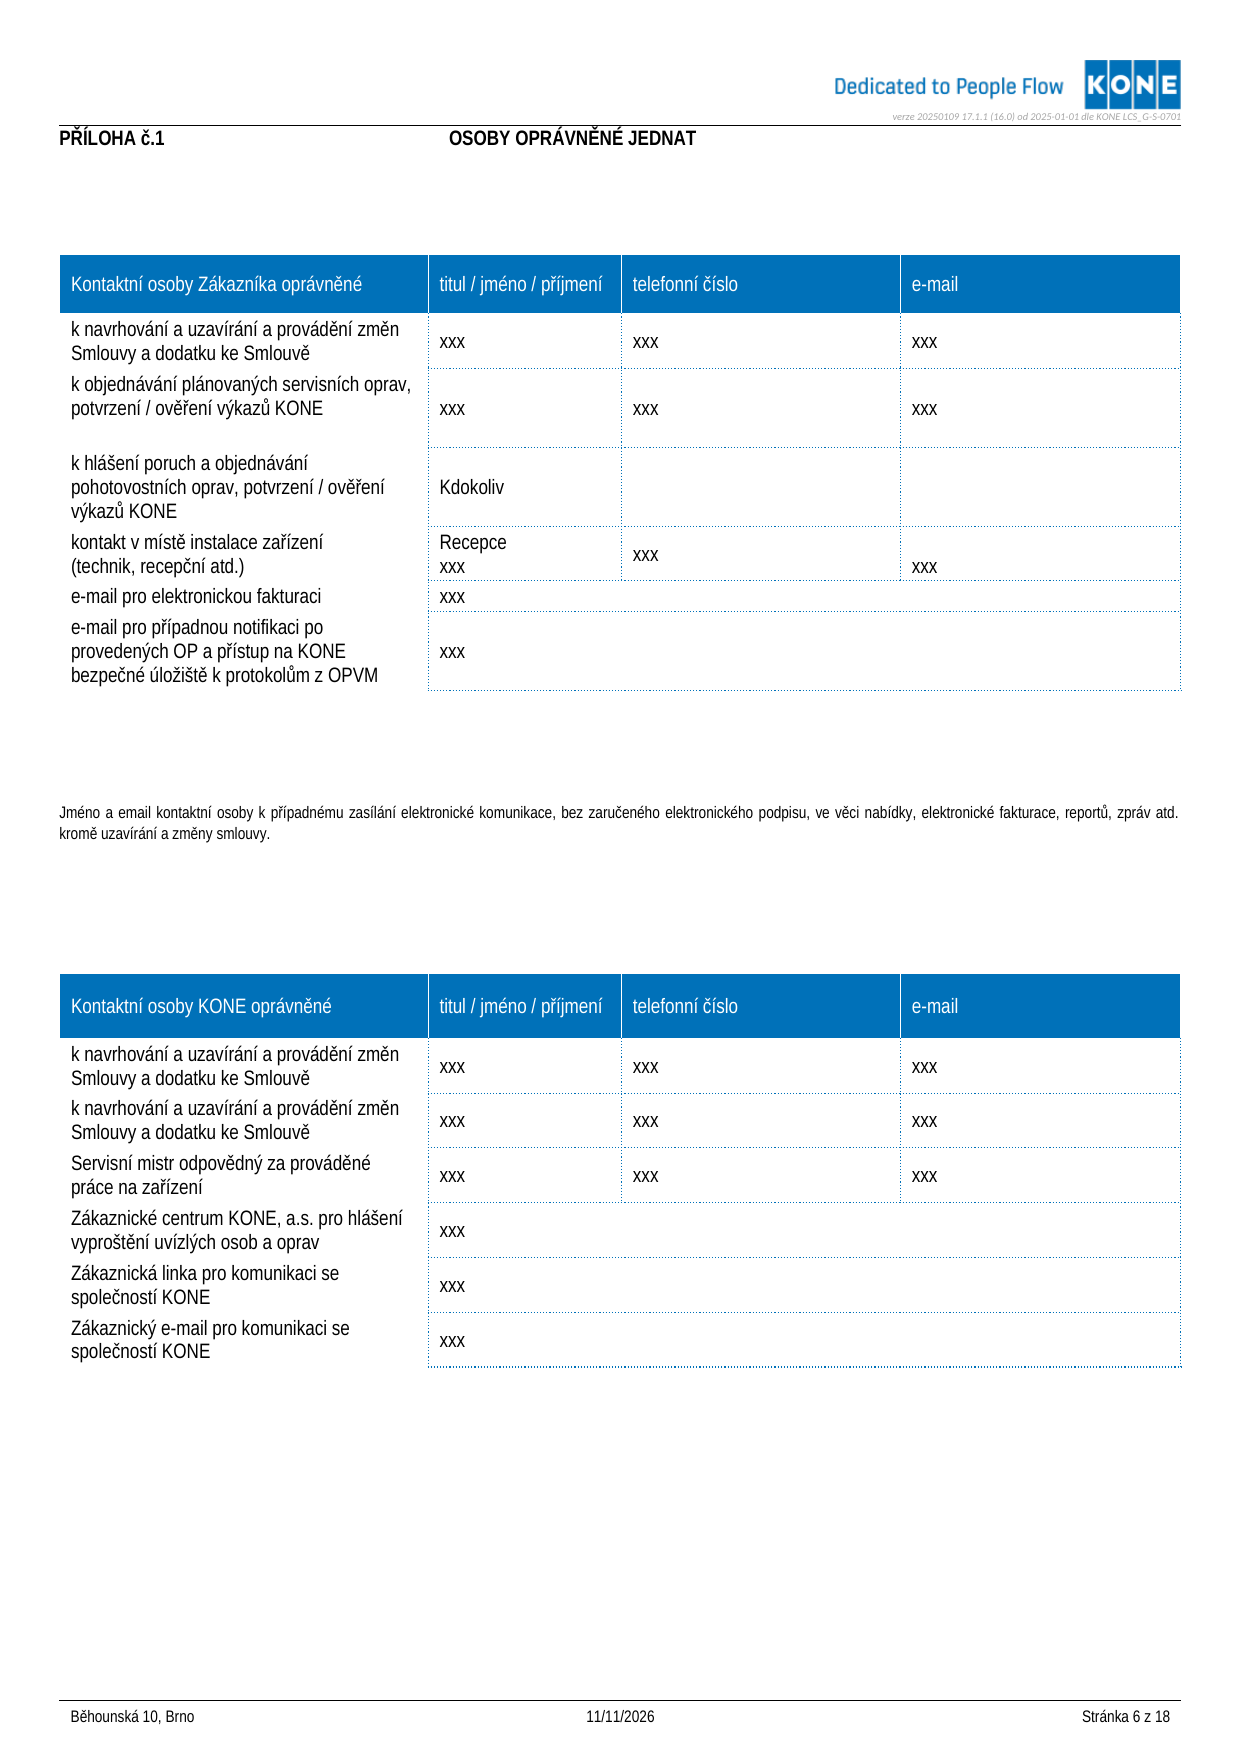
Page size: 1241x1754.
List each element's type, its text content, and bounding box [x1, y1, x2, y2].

table_header telefonní číslo [622, 255, 900, 313]
table_cell k navrhování a uzavírání a provádění změn Smlouvy a dodatku ke Smlouvě [60, 1039, 428, 1092]
table_cell xxx [621, 314, 900, 368]
table_cell xxx [428, 1039, 621, 1092]
table_cell xxx [900, 1147, 1181, 1202]
table_cell xxx [428, 611, 1181, 690]
table_cell xxx [621, 1039, 900, 1092]
table_cell [900, 447, 1181, 526]
picture [833, 59, 1182, 110]
table_cell xxx [621, 1093, 900, 1147]
table_cell xxx [428, 1147, 621, 1202]
table_header telefonní číslo [622, 974, 900, 1038]
table_header titul / jméno / příjmení [429, 974, 621, 1038]
table_cell Zákaznické centrum KONE, a.s. pro hlášení vyproštění uvízlých osob a oprav [60, 1202, 428, 1257]
table_cell xxx [428, 1202, 1181, 1257]
table_header e-mail [901, 255, 1180, 313]
table_cell Kdokoliv [428, 447, 621, 526]
table_cell k objednávání plánovaných servisních oprav, potvrzení / ověření výkazů KONE [60, 368, 428, 447]
text Jméno a email kontaktní osoby k případnému zasílání elektronické komunikace, bez zaručeného elektronického podpisu, ve věci nabídky, elektronické fakturace, reportů, zpráv atd. kromě uzavírání a změny smlouvy. [59, 803, 1181, 843]
table_cell [621, 447, 900, 526]
table_header Kontaktní osoby KONE oprávněné [60, 974, 428, 1038]
table_cell xxx [900, 368, 1181, 447]
table_cell Servisní mistr odpovědný za prováděné práce na zařízení [60, 1147, 428, 1202]
text PŘÍLOHA č.1 OSOBY OPRÁVNĚNÉ JEDNAT [59, 126, 1181, 150]
table_cell k hlášení poruch a objednávání pohotovostních oprav, potvrzení / ověření výkazů KONE [60, 447, 428, 526]
table_cell k navrhování a uzavírání a provádění změn Smlouvy a dodatku ke Smlouvě [60, 314, 428, 368]
table_cell xxx [900, 526, 1181, 580]
table_cell xxx [428, 1312, 1181, 1366]
table_cell e-mail pro případnou notifikaci po provedených OP a přístup na KONE bezpečné úložiště k protokolům z OPVM [60, 611, 428, 690]
table_cell xxx [900, 314, 1181, 368]
table_cell xxx [621, 368, 900, 447]
table_cell e-mail pro elektronickou fakturaci [60, 580, 428, 611]
table_cell k navrhování a uzavírání a provádění změn Smlouvy a dodatku ke Smlouvě [60, 1093, 428, 1147]
table_cell Zákaznická linka pro komunikaci se společností KONE [60, 1257, 428, 1312]
table_cell xxx [428, 1257, 1181, 1312]
table_header e-mail [901, 974, 1180, 1038]
table_cell xxx [900, 1093, 1181, 1147]
table_cell xxx [428, 368, 621, 447]
table_header Kontaktní osoby Zákazníka oprávněné [60, 255, 428, 313]
table_cell xxx [900, 1039, 1181, 1092]
table_cell Zákaznický e-mail pro komunikaci se společností KONE [60, 1312, 428, 1366]
table_cell xxx [428, 580, 1181, 611]
table_cell xxx [621, 526, 900, 580]
table_cell xxx [621, 1147, 900, 1202]
table_cell xxx [428, 314, 621, 368]
table_cell Recepce xxx [428, 526, 621, 580]
table_cell xxx [428, 1093, 621, 1147]
table_header titul / jméno / příjmení [429, 255, 621, 313]
table_cell kontakt v místě instalace zařízení (technik, recepční atd.) [60, 526, 428, 580]
